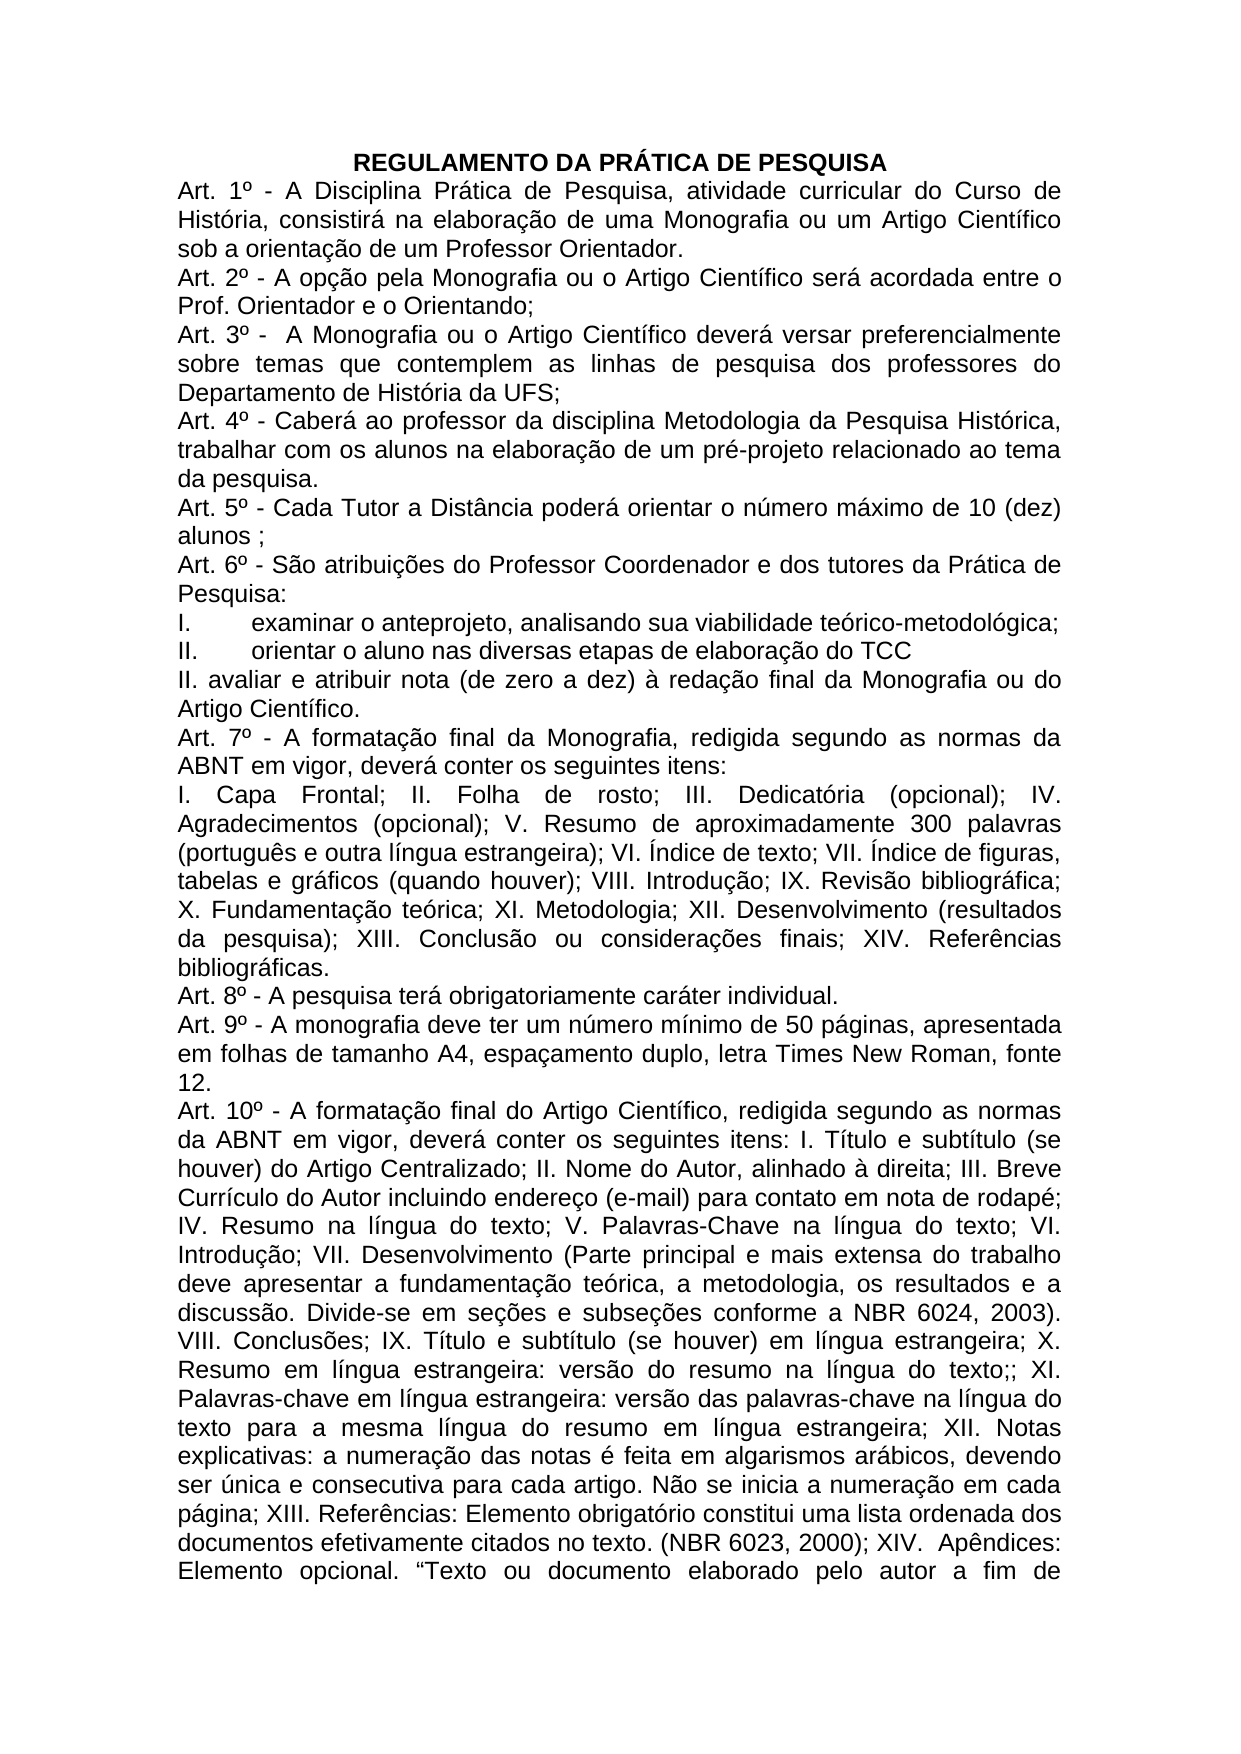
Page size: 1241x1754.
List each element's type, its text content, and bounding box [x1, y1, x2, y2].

text Art. 4º - Caberá ao professor da disciplina Metodologia da Pesquisa Histórica, trabalhar com os alunos na elaboração de um pré-projeto relacionado ao tema da pesquisa. [177, 406, 1063, 493]
text Art. 9º - A monografia deve ter um número mínimo de 50 páginas, apresentada em folhas de tamanho A4, espaçamento duplo, letra Times New Roman, fonte 12. [177, 1010, 1063, 1096]
text Art. 5º - Cada Tutor a Distância poderá orientar o número máximo de 10 (dez) alunos ; [177, 493, 1063, 550]
text I. examinar o anteprojeto, analisando sua viabilidade teórico-metodológica; [177, 608, 1063, 636]
text I. Capa Frontal; II. Folha de rosto; III. Dedicatória (opcional); IV. Agradecimentos (opcional); V. Resumo de aproximadamente 300 palavras (português e outra língua estrangeira); VI. Índice de texto; VII. Índice de figuras, tabelas e gráficos (quando houver); VIII. Introdução; IX. Revisão bibliográfica; X. Fundamentação teórica; XI. Metodologia; XII. Desenvolvimento (resultados da pesquisa); XIII. Conclusão ou considerações finais; XIV. Referências bibliográficas. [177, 780, 1063, 981]
text Art. 3º - A Monografia ou o Artigo Científico deverá versar preferencialmente sobre temas que contemplem as linhas de pesquisa dos professores do Departamento de História da UFS; [177, 320, 1063, 406]
text Art. 6º - São atribuições do Professor Coordenador e dos tutores da Prática de Pesquisa: [177, 550, 1063, 608]
text Art. 2º - A opção pela Monografia ou o Artigo Científico será acordada entre o Prof. Orientador e o Orientando; [177, 263, 1063, 320]
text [177, 1096, 1063, 1585]
text Art. 7º - A formatação final da Monografia, redigida segundo as normas da ABNT em vigor, deverá conter os seguintes itens: [177, 723, 1063, 780]
text Art. 8º - A pesquisa terá obrigatoriamente caráter individual. [177, 981, 1063, 1010]
text II. orientar o aluno nas diversas etapas de elaboração do TCC [177, 636, 1063, 665]
text REGULAMENTO DA PRÁTICA DE PESQUISA [177, 148, 1063, 176]
text II. avaliar e atribuir nota (de zero a dez) à redação final da Monografia ou do Artigo Científico. [177, 665, 1063, 723]
text Art. 1º - A Disciplina Prática de Pesquisa, atividade curricular do Curso de História, consistirá na elaboração de uma Monografia ou um Artigo Científico sob a orientação de um Professor Orientador. [177, 176, 1063, 263]
